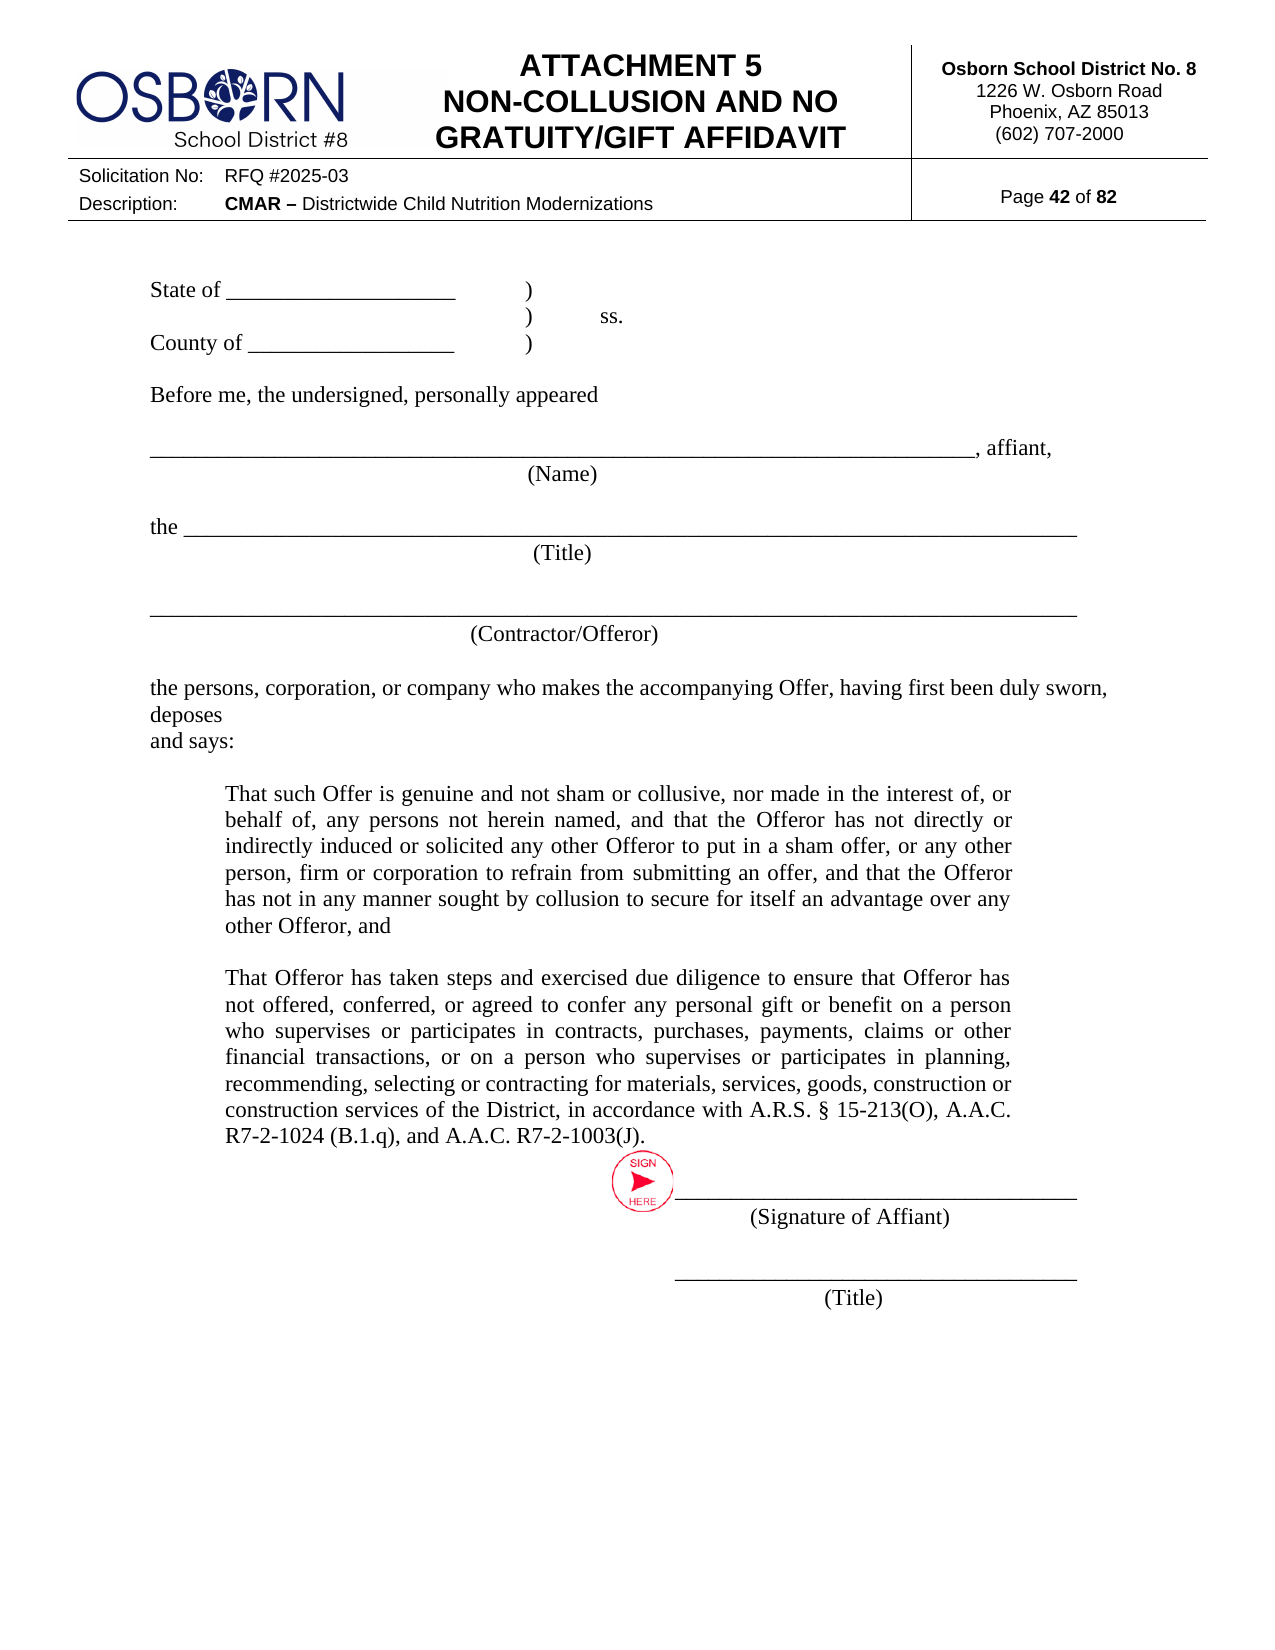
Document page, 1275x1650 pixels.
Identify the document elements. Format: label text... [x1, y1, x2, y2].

text (Signature of Affiant) [150, 1203, 1125, 1229]
picture [441, 130, 450, 145]
picture [611, 1150, 674, 1212]
text ) ss. [150, 302, 1125, 328]
text (Contractor/Offeror) [150, 620, 1125, 646]
text Before me, the undersigned, personally appeared [150, 381, 1125, 408]
text (Title) [150, 1284, 1125, 1310]
text State of ____________________ ) [150, 276, 1125, 302]
text , affiant, [150, 434, 1125, 460]
text That such Offer is genuine and not sham or collusive, nor made in the interest of, or behalf of, any persons not herein named, and that the Offeror has not directly or indirectly induced or solicited any other Offeror to put in a sham offer, or any other person, firm or corporation to refrain from submitting an offer, and that the Offeror has not in any manner sought by collusion to secure for itself an advantage over any other Offeror, and [225, 780, 1012, 938]
text (Name) [150, 460, 1125, 487]
text the [150, 513, 1125, 539]
text That Offeror has taken steps and exercised due diligence to ensure that Offeror has not offered, conferred, or agreed to confer any personal gift or benefit on a person who supervises or participates in contracts, purchases, payments, claims or other financial transactions, or on a person who supervises or participates in planning, recommending, selecting or contracting for materials, services, goods, construction or construction services of the District, in accordance with A.R.S. § 15-213(O), A.A.C. R7-2-1024 (B.1.q), and A.A.C. R7-2-1003(J). [225, 964, 1012, 1149]
text the persons, corporation, or company who makes the accompanying Offer, having first been duly sworn, deposes [150, 674, 1125, 727]
picture [76, 69, 450, 147]
text (Title) [150, 539, 1125, 566]
text and says: [150, 727, 1125, 753]
text County of __________________ ) [150, 328, 1125, 355]
